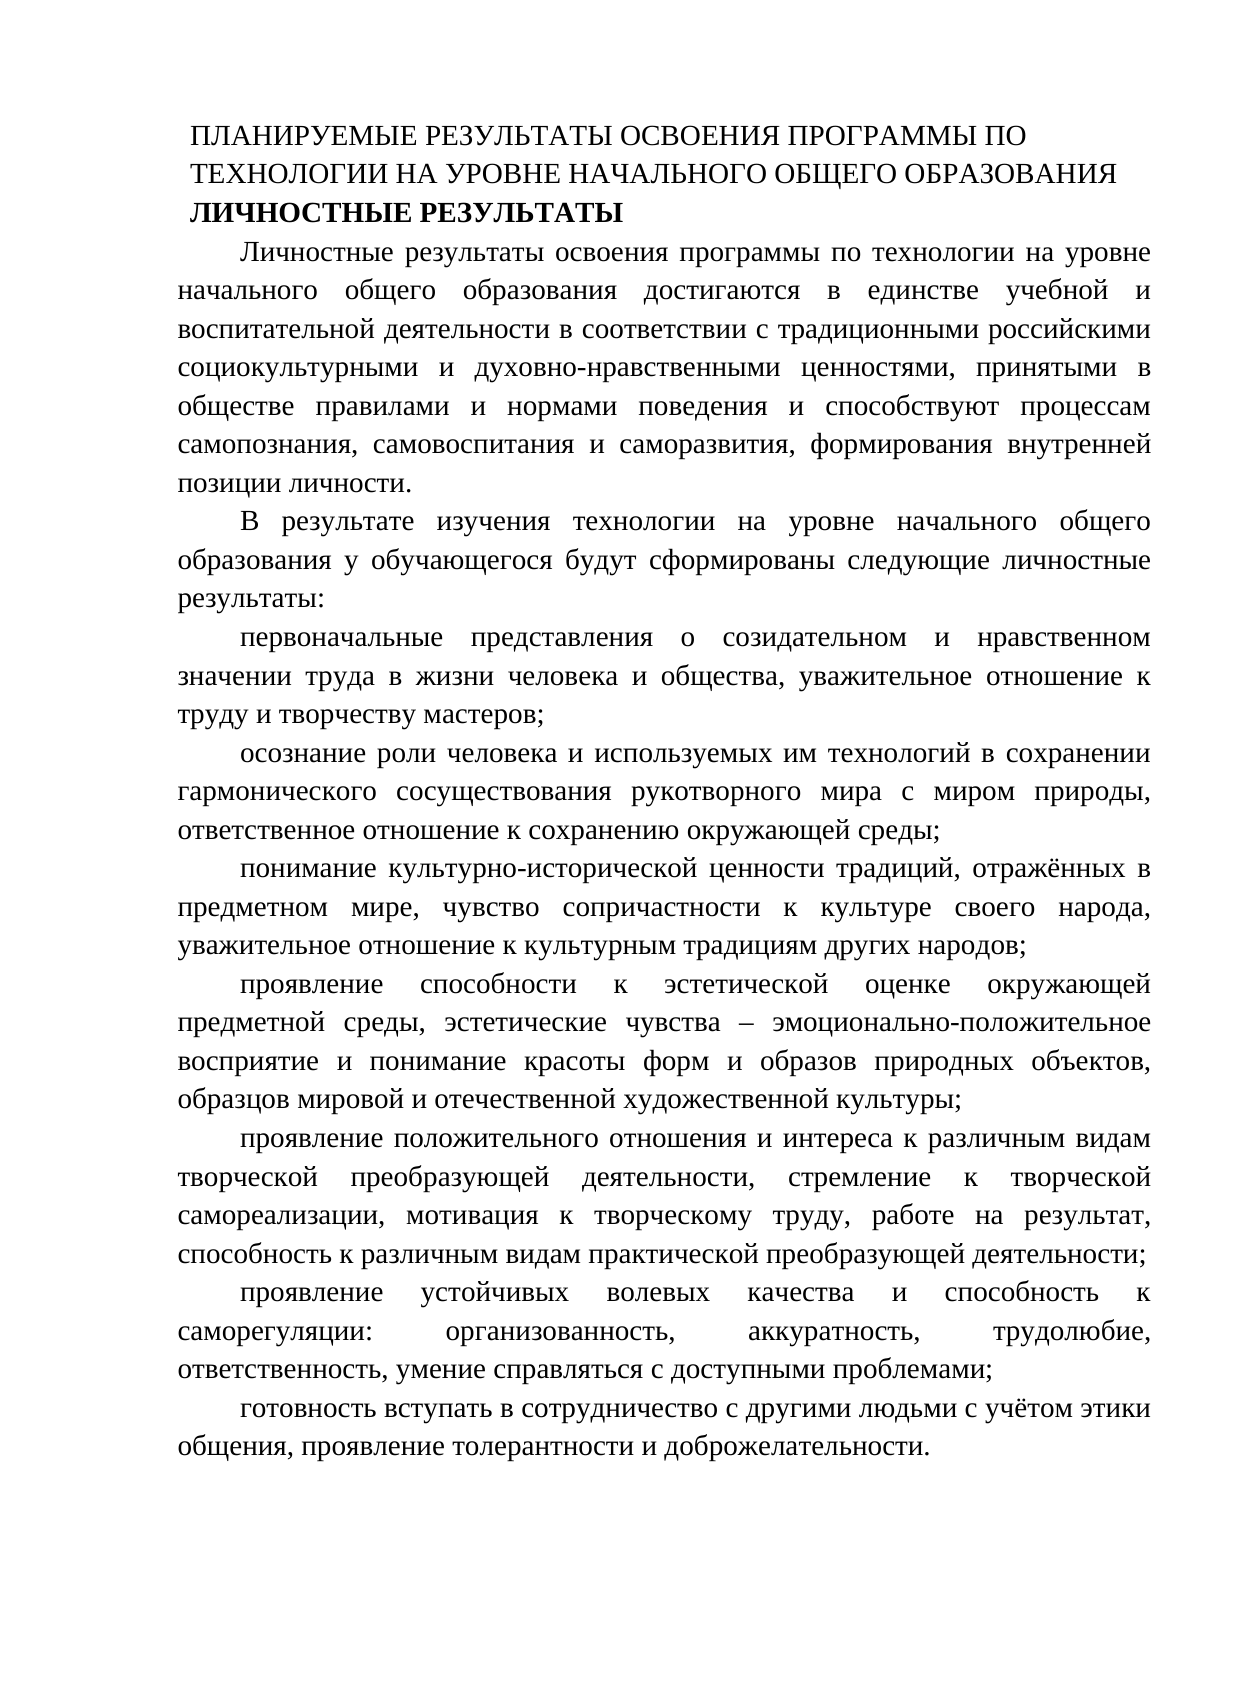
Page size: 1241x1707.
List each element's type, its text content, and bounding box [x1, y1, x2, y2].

text проявление способности к эстетической оценке окружающей предметной среды, эстетические чувства – эмоционально-положительное восприятие и понимание красоты форм и образов природных объектов, образцов мировой и отечественной художественной культуры; [177, 966, 1152, 1115]
text ЛИЧНОСТНЫЕ РЕЗУЛЬТАТЫ [190, 195, 1152, 229]
text осознание роли человека и используемых им технологий в сохранении гармонического сосуществования рукотворного мира с миром природы, ответственное отношение к сохранению окружающей среды; [177, 735, 1152, 845]
text готовность вступать в сотрудничество с другими людьми с учётом этики общения, проявление толерантности и доброжелательности. [177, 1390, 1152, 1462]
text Личностные результаты освоения программы по технологии на уровне начального общего образования достигаются в единстве учебной и воспитательной деятельности в соответствии с традиционными российскими социокультурными и духовно-нравственными ценностями, принятыми в обществе правилами и нормами поведения и способствуют процессам самопознания, самовоспитания и саморазвития, формирования внутренней позиции личности. [177, 234, 1152, 498]
text проявление положительного отношения и интереса к различным видам творческой преобразующей деятельности, стремление к творческой самореализации, мотивация к творческому труду, работе на результат, способность к различным видам практической преобразующей деятельности; [177, 1120, 1152, 1269]
text первоначальные представления о созидательном и нравственном значении труда в жизни человека и общества, уважительное отношение к труду и творчеству мастеров; [177, 619, 1152, 730]
text В результате изучения технологии на уровне начального общего образования у обучающегося будут сформированы следующие личностные результаты: [177, 503, 1152, 614]
text понимание культурно-исторической ценности традиций, отражённых в предметном мире, чувство сопричастности к культуре своего народа, уважительное отношение к культурным традициям других народов; [177, 850, 1152, 961]
text проявление устойчивых волевых качества и способность к саморегуляции: организованность, аккуратность, трудолюбие, ответственность, умение справляться с доступными проблемами; [177, 1274, 1152, 1385]
text ​ПЛАНИРУЕМЫЕ РЕЗУЛЬТАТЫ ОСВОЕНИЯ ПРОГРАММЫ ПО ТЕХНОЛОГИИ НА УРОВНЕ НАЧАЛЬНОГО ОБЩЕГО ОБРАЗОВАНИЯ [190, 118, 1152, 190]
